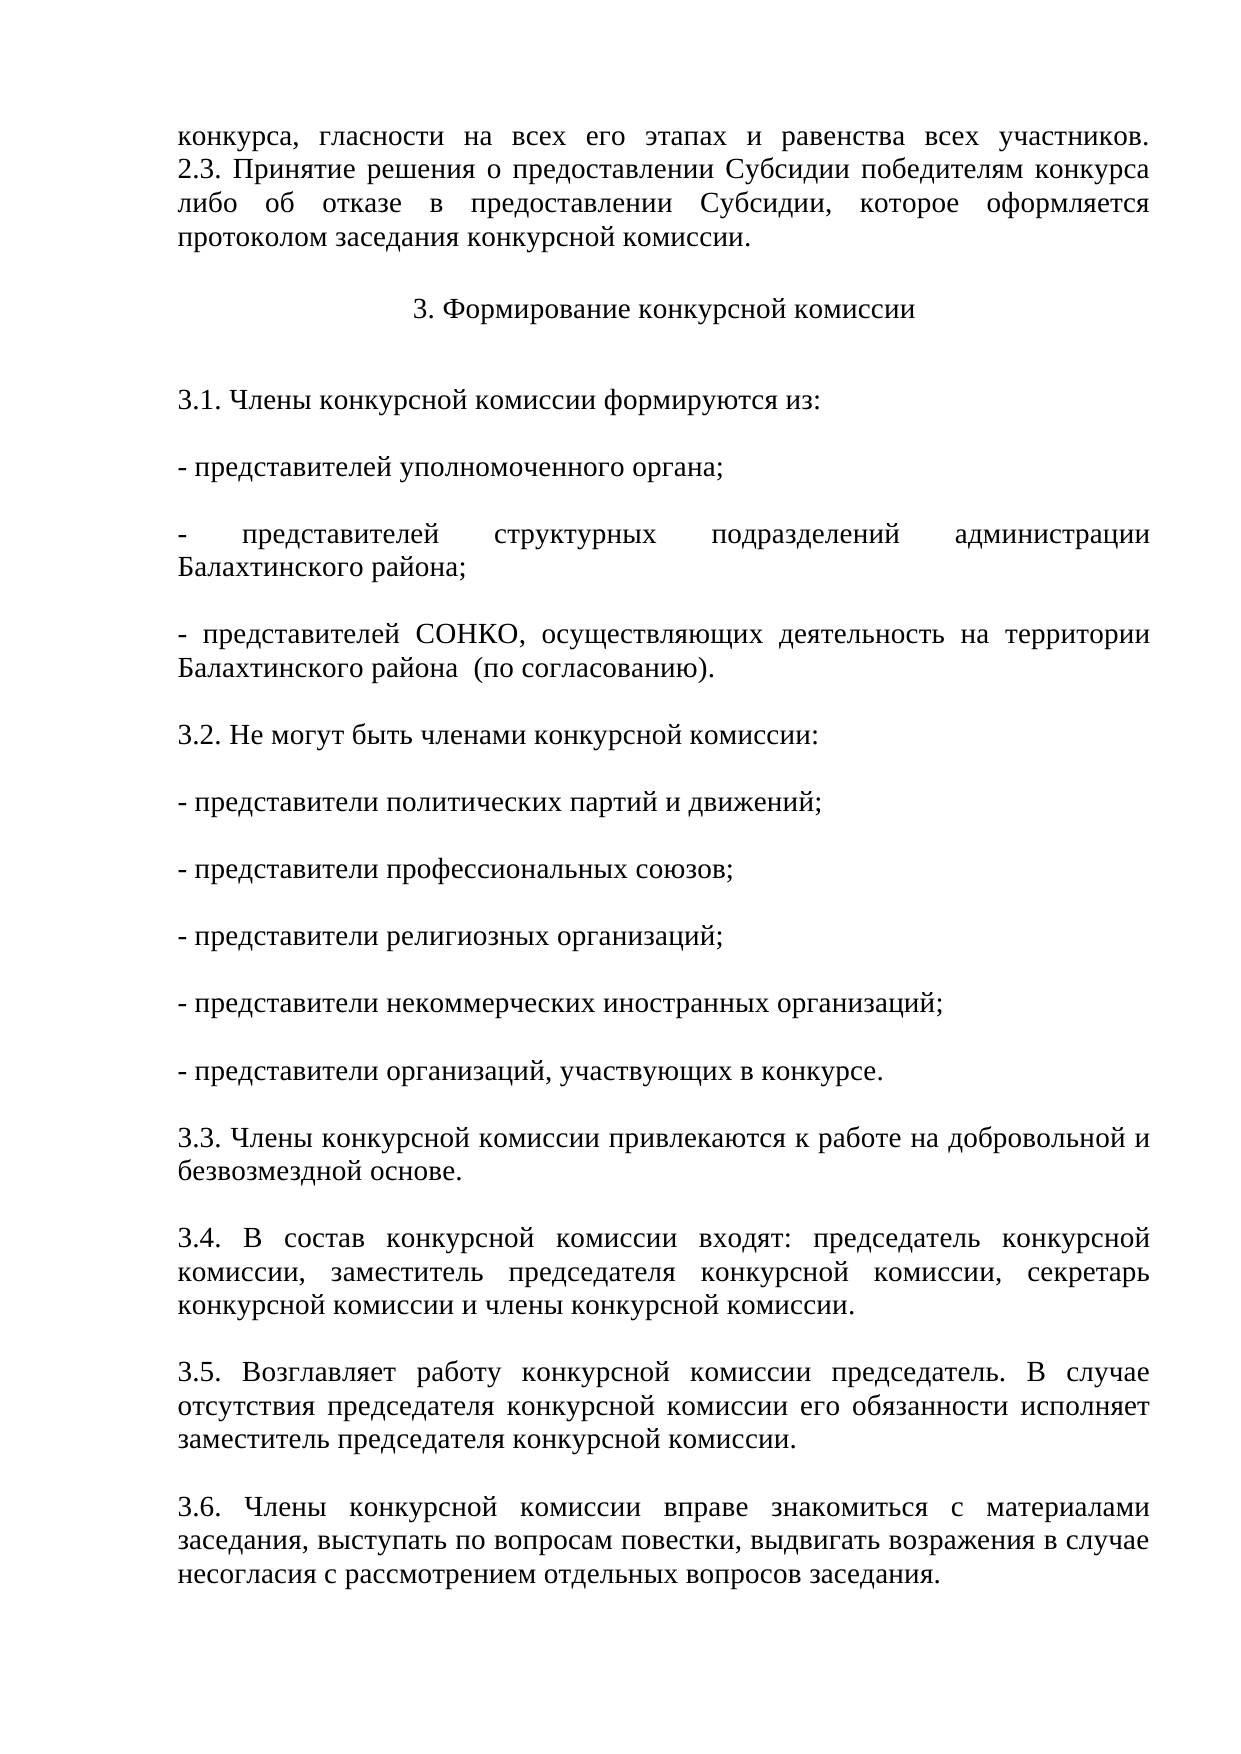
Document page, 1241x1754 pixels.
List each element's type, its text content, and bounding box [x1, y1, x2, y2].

text - представители некоммерческих иностранных организаций; [177, 952, 1152, 1019]
text 3.5. Возглавляет работу конкурсной комиссии председатель. В случае отсутствия председателя конкурсной комиссии его обязанности исполняет заместитель председателя конкурсной комиссии. [177, 1321, 1152, 1455]
text - представители профессиональных союзов; [177, 818, 1152, 885]
text - представители организаций, участвующих в конкурсе. [177, 1019, 1152, 1086]
text - представителей СОНКО, осуществляющих деятельность на территории Балахтинского района (по согласованию). [177, 583, 1152, 684]
text 3.3. Члены конкурсной комиссии привлекаются к работе на добровольной и безвозмездной основе. [177, 1086, 1152, 1187]
text 3. Формирование конкурсной комиссии [177, 291, 1152, 325]
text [177, 118, 1152, 252]
text 3.2. Не могут быть членами конкурсной комиссии: [177, 684, 1152, 751]
text - представителей уполномоченного органа; [177, 415, 1152, 482]
text 3.1. Члены конкурсной комиссии формируются из: [177, 348, 1152, 415]
text - представители политических партий и движений; [177, 751, 1152, 818]
text - представители религиозных организаций; [177, 885, 1152, 952]
text 3.6. Члены конкурсной комиссии вправе знакомиться с материалами заседания, выступать по вопросам повестки, выдвигать возражения в случае несогласия с рассмотрением отдельных вопросов заседания. [177, 1455, 1152, 1589]
text - представителей структурных подразделений администрации Балахтинского района; [177, 482, 1152, 583]
text 3.4. В состав конкурсной комиссии входят: председатель конкурсной комиссии, заместитель председателя конкурсной комиссии, секретарь конкурсной комиссии и члены конкурсной комиссии. [177, 1187, 1152, 1321]
